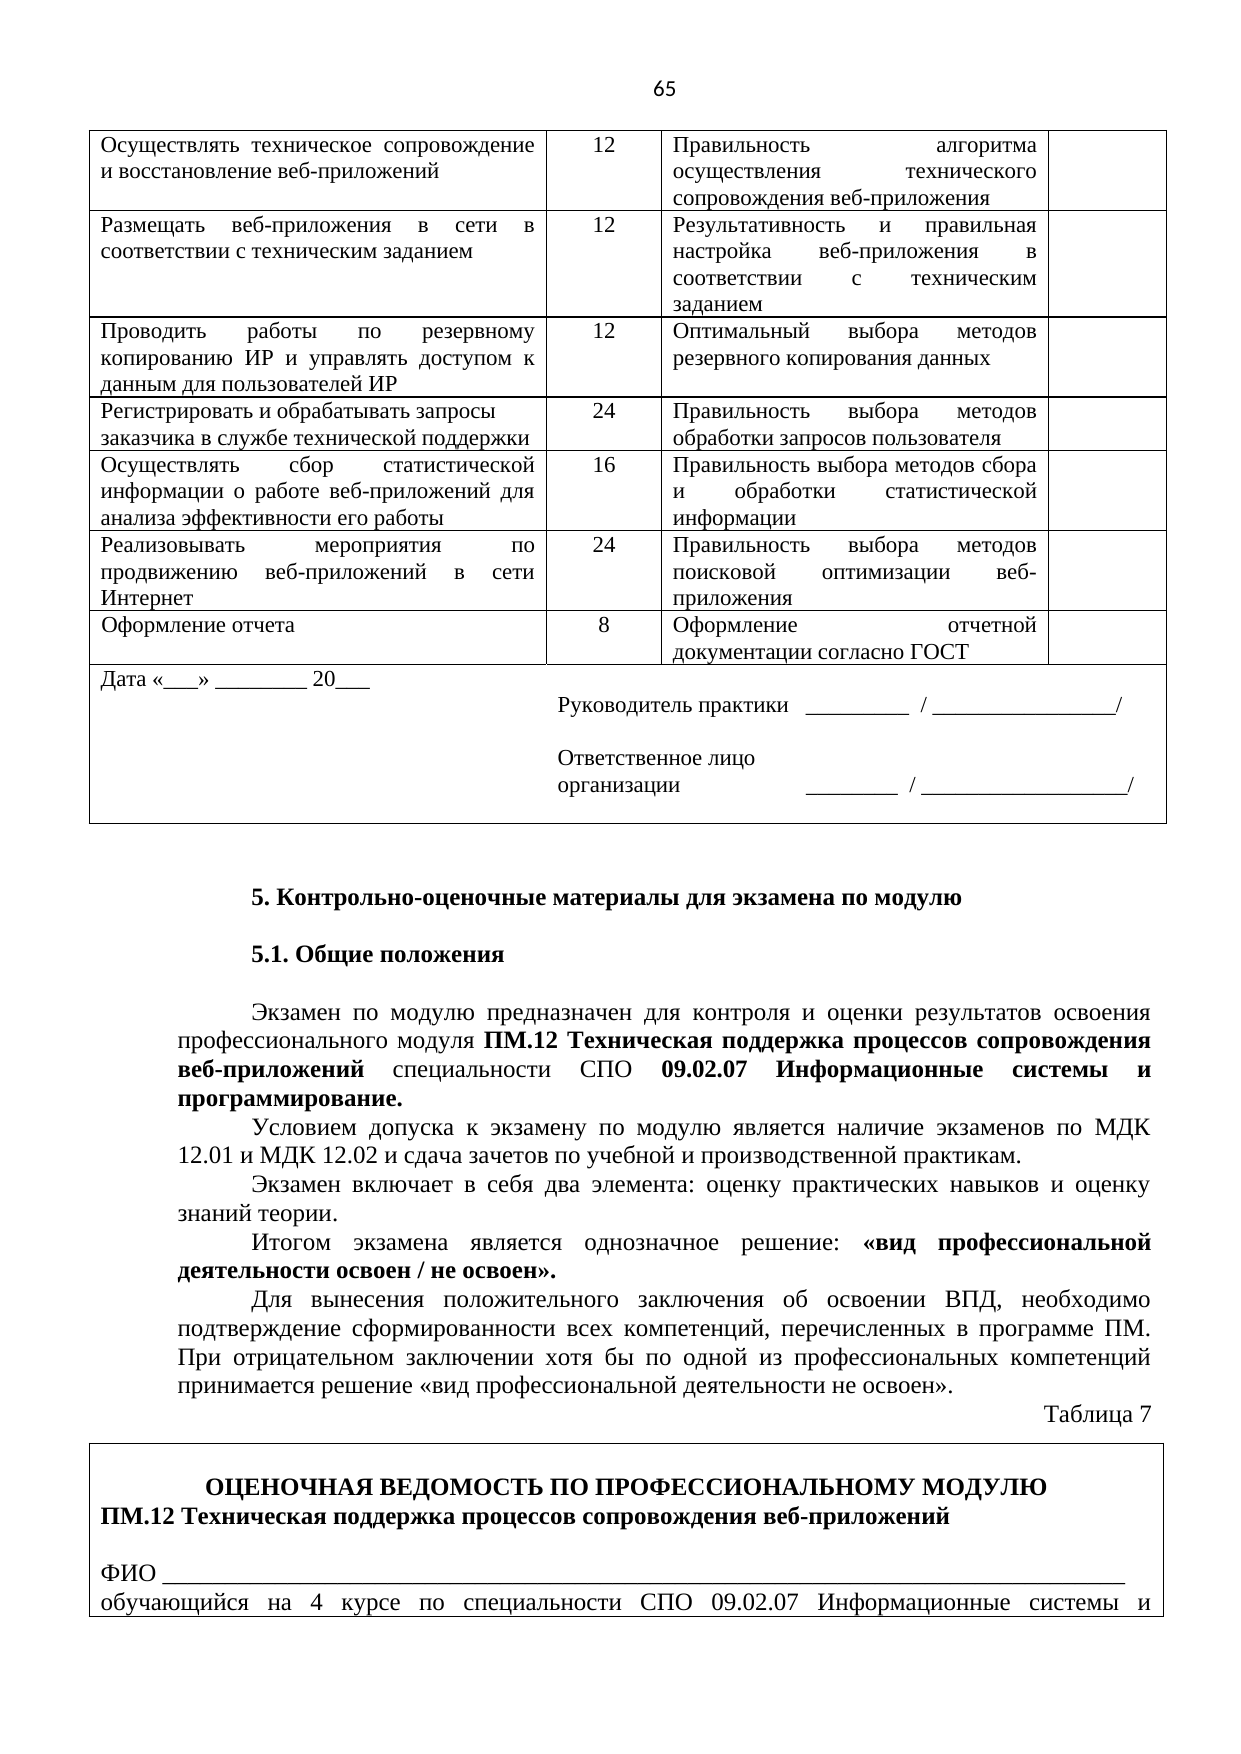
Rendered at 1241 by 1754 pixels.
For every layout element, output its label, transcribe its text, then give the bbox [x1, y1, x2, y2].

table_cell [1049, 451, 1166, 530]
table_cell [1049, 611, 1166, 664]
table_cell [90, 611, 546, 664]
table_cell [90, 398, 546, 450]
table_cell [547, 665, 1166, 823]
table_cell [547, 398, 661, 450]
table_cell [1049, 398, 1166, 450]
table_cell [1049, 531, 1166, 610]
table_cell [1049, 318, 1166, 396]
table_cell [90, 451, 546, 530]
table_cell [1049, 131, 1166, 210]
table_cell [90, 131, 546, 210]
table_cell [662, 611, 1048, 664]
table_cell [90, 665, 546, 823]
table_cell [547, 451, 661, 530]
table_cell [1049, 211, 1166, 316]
text Условием допуска к экзамену по модулю является наличие экзаменов по МДК 12.01 и МДК 12.02 и сдача зачетов по учебной и производственной практикам. [177, 1112, 1152, 1169]
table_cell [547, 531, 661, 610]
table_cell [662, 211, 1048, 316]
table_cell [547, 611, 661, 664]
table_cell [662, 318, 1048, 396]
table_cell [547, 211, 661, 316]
text 5. Контрольно-оценочные материалы для экзамена по модулю [177, 882, 1152, 911]
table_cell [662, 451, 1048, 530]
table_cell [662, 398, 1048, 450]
text 5.1. Общие положения [177, 939, 1152, 968]
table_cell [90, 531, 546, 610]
text Экзамен включает в себя два элемента: оценку практических навыков и оценку знаний теории. [177, 1169, 1152, 1227]
text Для вынесения положительного заключения об освоении ВПД, необходимо подтверждение сформированности всех компетенций, перечисленных в программе ПМ. При отрицательном заключении хотя бы по одной из профессиональных компетенций принимается решение «вид профессиональной деятельности не освоен». [177, 1284, 1152, 1399]
text Итогом экзамена является однозначное решение: «вид профессиональной деятельности освоен / не освоен». [177, 1227, 1152, 1284]
text Экзамен по модулю предназначен для контроля и оценки результатов освоения профессионального модуля ПМ.12 Техническая поддержка процессов сопровождения веб-приложений специальности СПО 09.02.07 Информационные системы и программирование. [177, 997, 1152, 1112]
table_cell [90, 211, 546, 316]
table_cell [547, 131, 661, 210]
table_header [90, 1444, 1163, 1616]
text Таблица 7 [177, 1399, 1152, 1428]
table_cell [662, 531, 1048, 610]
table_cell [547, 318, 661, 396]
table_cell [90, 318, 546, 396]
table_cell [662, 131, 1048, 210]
